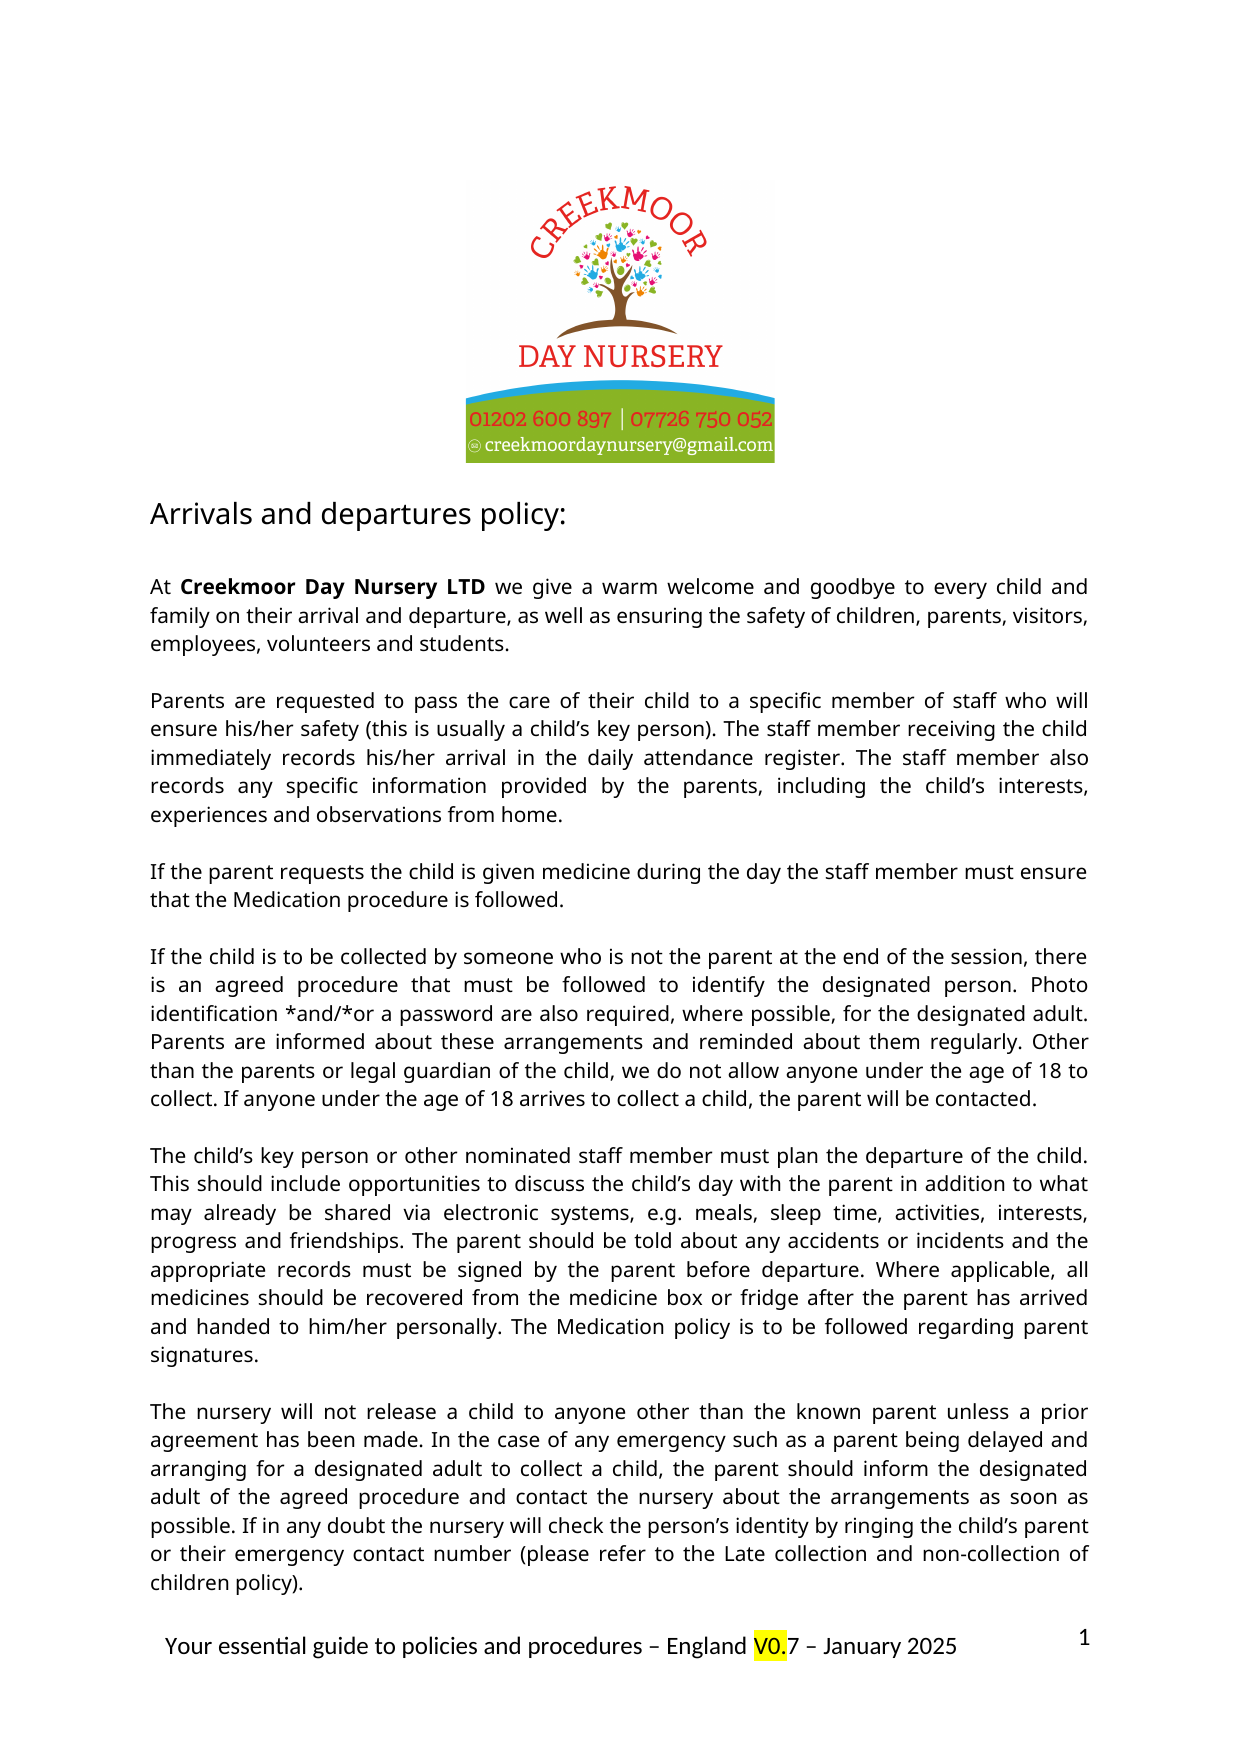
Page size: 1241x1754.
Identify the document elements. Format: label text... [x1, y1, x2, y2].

picture [465, 180, 775, 463]
text At Creekmoor Day Nursery LTD we give a warm welcome and goodbye to every child and family on their arrival and departure, as well as ensuring the safety of children, parents, visitors, employees, volunteers and students. [150, 572, 1090, 658]
text Parents are requested to pass the care of their child to a specific member of staff who will ensure his/her safety (this is usually a child’s key person). The staff member receiving the child immediately records his/her arrival in the daily attendance register. The staff member also records any specific information provided by the parents, including the child’s interests, experiences and observations from home. [150, 686, 1090, 828]
text If the parent requests the child is given medicine during the day the staff member must ensure that the Medication procedure is followed. [150, 857, 1090, 914]
text If the child is to be collected by someone who is not the parent at the end of the session, there is an agreed procedure that must be followed to identify the designated person. Photo identification *and/*or a password are also required, where possible, for the designated adult. Parents are informed about these arrangements and reminded about them regularly. Other than the parents or legal guardian of the child, we do not allow anyone under the age of 18 to collect. If anyone under the age of 18 arrives to collect a child, the parent will be contacted. [150, 942, 1090, 1113]
text The nursery will not release a child to anyone other than the known parent unless a prior agreement has been made. In the case of any emergency such as a parent being delayed and arranging for a designated adult to collect a child, the parent should inform the designated adult of the agreed procedure and contact the nursery about the arrangements as soon as possible. If in any doubt the nursery will check the person’s identity by ringing the child’s parent or their emergency contact number (please refer to the Late collection and non-collection of children policy). [150, 1397, 1090, 1596]
text Arrivals and departures policy: [150, 493, 1090, 533]
text The child’s key person or other nominated staff member must plan the departure of the child. This should include opportunities to discuss the child’s day with the parent in addition to what may already be shared via electronic systems, e.g. meals, sleep time, activities, interests, progress and friendships. The parent should be told about any accidents or incidents and the appropriate records must be signed by the parent before departure. Where applicable, all medicines should be recovered from the medicine box or fridge after the parent has arrived and handed to him/her personally. The Medication policy is to be followed regarding parent signatures. [150, 1141, 1090, 1369]
